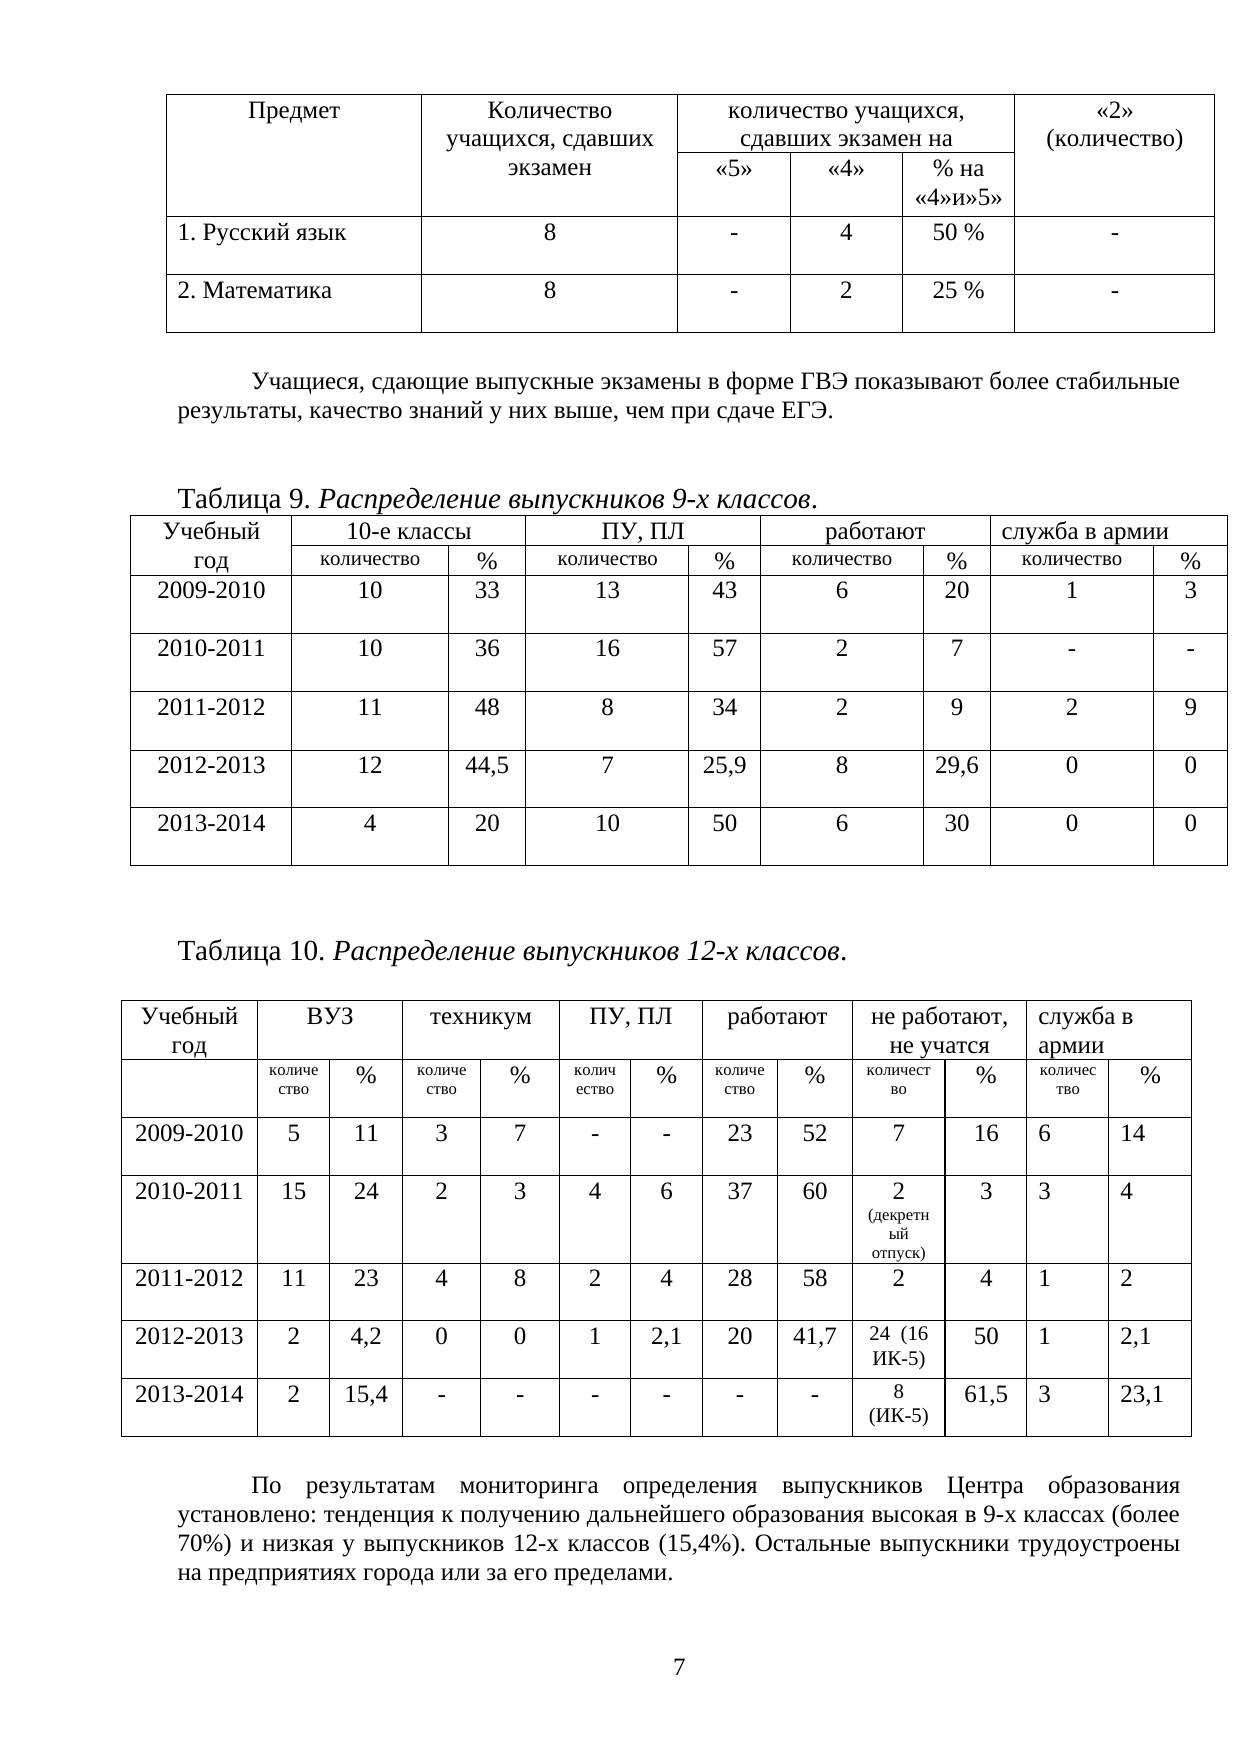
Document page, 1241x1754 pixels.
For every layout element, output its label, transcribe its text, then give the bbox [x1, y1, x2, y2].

table_cell 4 [560, 1176, 630, 1262]
table_cell 0 [403, 1321, 480, 1378]
table_cell 6 [761, 576, 923, 632]
table_header Учебный год [131, 516, 291, 574]
table_cell 3 [1027, 1176, 1108, 1262]
table_cell - [403, 1379, 480, 1436]
table_cell 48 [449, 692, 525, 749]
table_cell 2012-2013 [122, 1321, 257, 1378]
table_cell 2 [560, 1264, 630, 1320]
table_cell 1 [1027, 1264, 1108, 1320]
table_cell 2013-2014 [122, 1379, 257, 1436]
table_cell [122, 1060, 257, 1117]
table_cell 2. Математика [167, 275, 421, 332]
table_cell 4,2 [330, 1321, 402, 1378]
table_cell 2010-2011 [122, 1176, 257, 1262]
table_cell % [481, 1060, 559, 1117]
table_cell 8 [422, 217, 677, 274]
table_cell 2 [991, 692, 1153, 749]
table_cell % на «4»и»5» [903, 153, 1014, 216]
table_cell 10 [292, 634, 448, 691]
table_cell количество [991, 546, 1153, 574]
table_cell 50 % [903, 217, 1014, 274]
table_cell 4 [791, 217, 902, 274]
table_cell 52 [778, 1118, 852, 1175]
table_cell 8 [526, 692, 688, 749]
table_cell 2(декретный отпуск) [853, 1176, 944, 1262]
table_cell 2,1 [631, 1321, 702, 1378]
table_cell 11 [330, 1118, 402, 1175]
table_cell 36 [449, 634, 525, 691]
table_cell - [481, 1379, 559, 1436]
table_cell 0 [481, 1321, 559, 1378]
table_cell 8 [422, 275, 677, 332]
table_header ПУ, ПЛ [526, 516, 760, 545]
table_cell 15,4 [330, 1379, 402, 1436]
table_header 10-е классы [292, 516, 525, 545]
table_cell 58 [778, 1264, 852, 1320]
table_cell 4 [403, 1264, 480, 1320]
table_cell 2 [761, 692, 923, 749]
table_cell 16 [526, 634, 688, 691]
table_cell % [689, 546, 760, 574]
table_cell 2009-2010 [122, 1118, 257, 1175]
table_cell 10 [292, 576, 448, 632]
table_cell 2 [791, 275, 902, 332]
table_cell 30 [924, 808, 990, 865]
table_cell количество [403, 1060, 480, 1117]
table_cell % [1154, 546, 1227, 574]
table_cell 0 [991, 751, 1153, 807]
table_cell количество [526, 546, 688, 574]
table_header Количество учащихся, сдавших экзамен [422, 95, 677, 216]
table_cell 2010-2011 [131, 634, 291, 691]
table_cell 4 [946, 1264, 1026, 1320]
table_header служба в армии [1027, 1001, 1191, 1059]
table_cell 11 [258, 1264, 329, 1320]
table_cell 37 [703, 1176, 777, 1262]
table_cell 2011-2012 [122, 1264, 257, 1320]
table_cell 2009-2010 [131, 576, 291, 632]
table_cell 2 [403, 1176, 480, 1262]
table_header Учебный год [122, 1001, 257, 1059]
table_header количество учащихся, сдавших экзамен на [678, 95, 1014, 152]
table_cell 2,1 [1109, 1321, 1191, 1378]
table_cell 11 [292, 692, 448, 749]
table_header работают [761, 516, 990, 545]
table_cell 14 [1109, 1118, 1191, 1175]
table_cell 24 [330, 1176, 402, 1262]
table_cell 16 [946, 1118, 1026, 1175]
table_cell 1 [991, 576, 1153, 632]
table_cell количество [853, 1060, 944, 1117]
table_cell количество [292, 546, 448, 574]
table_header Предмет [167, 95, 421, 216]
table_cell 3 [481, 1176, 559, 1262]
table_header «2» (количество) [1015, 95, 1214, 216]
table_cell 4 [1109, 1176, 1191, 1262]
table_cell количество [703, 1060, 777, 1117]
table_cell % [1109, 1060, 1191, 1117]
table_cell 33 [449, 576, 525, 632]
table_cell 4 [631, 1264, 702, 1320]
table_cell - [703, 1379, 777, 1436]
table_cell - [678, 275, 790, 332]
table_cell - [631, 1118, 702, 1175]
table_cell 23,1 [1109, 1379, 1191, 1436]
table_cell 3 [946, 1176, 1026, 1262]
table_cell 0 [1154, 808, 1227, 865]
table_cell 12 [292, 751, 448, 807]
table_cell количество [761, 546, 923, 574]
table_cell 9 [1154, 692, 1227, 749]
table_header ПУ, ПЛ [560, 1001, 702, 1059]
table_cell 23 [703, 1118, 777, 1175]
table_cell 3 [403, 1118, 480, 1175]
text Учащиеся, сдающие выпускные экзамены в форме ГВЭ показывают более стабильные результаты, качество знаний у них выше, чем при сдаче ЕГЭ. [177, 366, 1181, 424]
table_cell 2011-2012 [131, 692, 291, 749]
table_cell - [1154, 634, 1227, 691]
table_cell 6 [761, 808, 923, 865]
table_cell 8 [481, 1264, 559, 1320]
table_cell - [560, 1118, 630, 1175]
table_cell 1 [560, 1321, 630, 1378]
table_cell 0 [1154, 751, 1227, 807]
table_cell % [946, 1060, 1026, 1117]
table_cell 20 [703, 1321, 777, 1378]
table_cell 29,6 [924, 751, 990, 807]
table_cell - [991, 634, 1153, 691]
table_cell 50 [946, 1321, 1026, 1378]
table_cell 0 [991, 808, 1153, 865]
table_header служба в армии [991, 516, 1227, 545]
table_cell 15 [258, 1176, 329, 1262]
text По результатам мониторинга определения выпускников Центра образования установлено: тенденция к получению дальнейшего образования высокая в 9-х классах (более 70%) и низкая у выпускников 12-х классов (15,4%). Остальные выпускники трудоустроены на предприятиях города или за его пределами. [177, 1471, 1181, 1586]
table_cell % [449, 546, 525, 574]
table_cell 28 [703, 1264, 777, 1320]
table_cell 2 [853, 1264, 944, 1320]
table_cell 2013-2014 [131, 808, 291, 865]
table_cell 8 [761, 751, 923, 807]
table_cell % [631, 1060, 702, 1117]
table_cell - [1015, 275, 1214, 332]
table_cell 23 [330, 1264, 402, 1320]
table_cell 5 [258, 1118, 329, 1175]
table_cell 44,5 [449, 751, 525, 807]
table_cell 6 [631, 1176, 702, 1262]
table_cell - [1015, 217, 1214, 274]
table_cell 7 [853, 1118, 944, 1175]
table_cell 24 (16 ИК-5) [853, 1321, 944, 1378]
table_cell 61,5 [946, 1379, 1026, 1436]
table_cell - [560, 1379, 630, 1436]
table_cell 2 [1109, 1264, 1191, 1320]
table_cell 57 [689, 634, 760, 691]
table_cell 34 [689, 692, 760, 749]
text Таблица 9. Распределение выпускников 9-х классов. [177, 481, 1181, 515]
table_cell количество [560, 1060, 630, 1117]
table_cell 25,9 [689, 751, 760, 807]
table_cell % [330, 1060, 402, 1117]
table_header ВУЗ [258, 1001, 402, 1059]
table_cell количество [258, 1060, 329, 1117]
table_cell % [778, 1060, 852, 1117]
table_cell 1 [1027, 1321, 1108, 1378]
table_cell 3 [1027, 1379, 1108, 1436]
table_cell 13 [526, 576, 688, 632]
table_cell 25 % [903, 275, 1014, 332]
table_cell - [778, 1379, 852, 1436]
table_cell 7 [526, 751, 688, 807]
table_cell 6 [1027, 1118, 1108, 1175]
table_cell 20 [449, 808, 525, 865]
table_cell 60 [778, 1176, 852, 1262]
table_cell 50 [689, 808, 760, 865]
table_cell 2 [258, 1321, 329, 1378]
table_cell % [924, 546, 990, 574]
table_cell 2 [258, 1379, 329, 1436]
table_cell 1. Русский язык [167, 217, 421, 274]
table_cell 8 (ИК-5) [853, 1379, 944, 1436]
table_cell 20 [924, 576, 990, 632]
table_cell «4» [791, 153, 902, 216]
table_header работают [703, 1001, 852, 1059]
table_cell 7 [924, 634, 990, 691]
table_header техникум [403, 1001, 559, 1059]
table_cell 2012-2013 [131, 751, 291, 807]
table_cell 10 [526, 808, 688, 865]
table_cell 7 [481, 1118, 559, 1175]
table_cell 2 [761, 634, 923, 691]
table_cell 9 [924, 692, 990, 749]
table_cell «5» [678, 153, 790, 216]
table_cell 43 [689, 576, 760, 632]
text Таблица 10. Распределение выпускников 12-х классов. [177, 933, 1181, 967]
table_cell 3 [1154, 576, 1227, 632]
table_header не работают, не учатся [853, 1001, 1026, 1059]
table_cell количество [1027, 1060, 1108, 1117]
table_cell - [678, 217, 790, 274]
table_cell 41,7 [778, 1321, 852, 1378]
table_cell - [631, 1379, 702, 1436]
table_cell 4 [292, 808, 448, 865]
